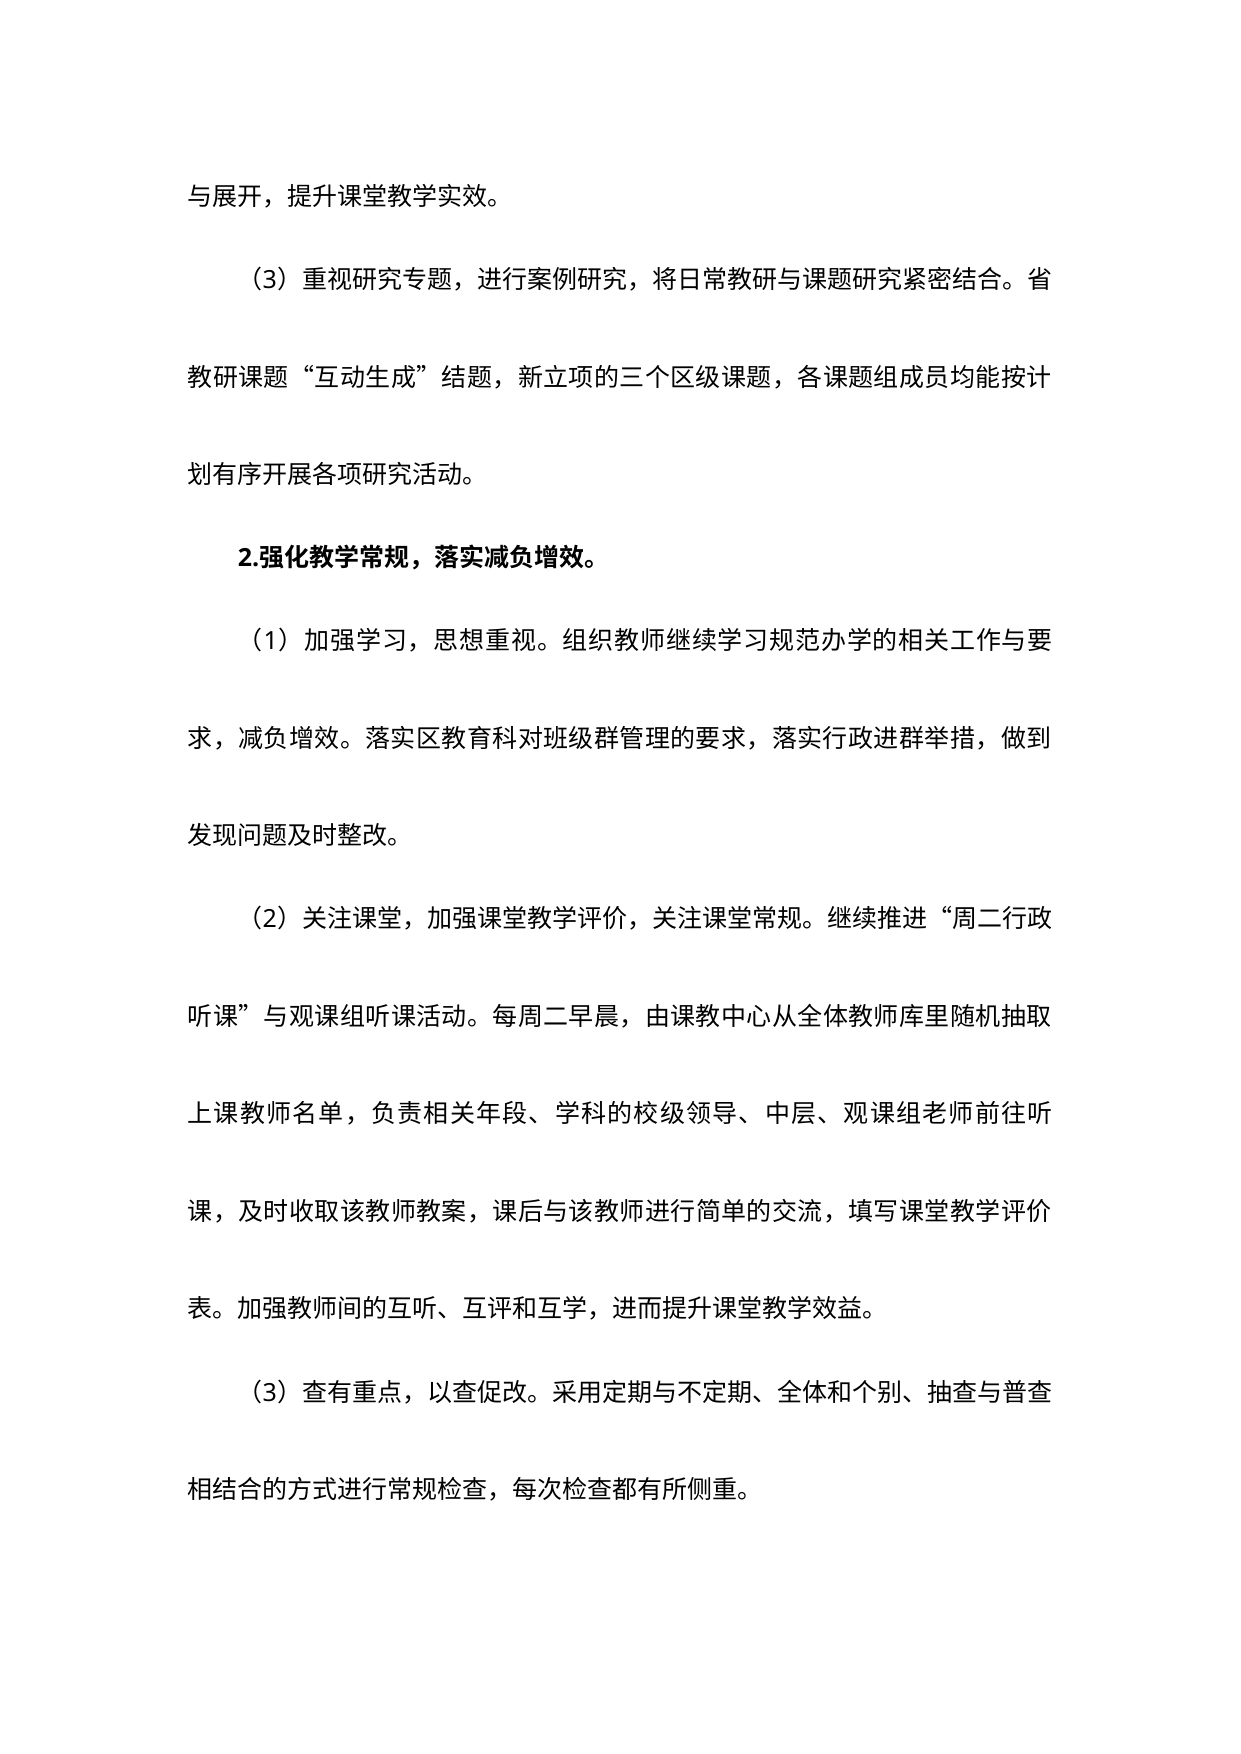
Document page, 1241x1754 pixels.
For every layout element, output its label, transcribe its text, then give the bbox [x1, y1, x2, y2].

text （3）查有重点，以查促改。采用定期与不定期、全体和个别、抽查与普查相结合的方式进行常规检查，每次检查都有所侧重。 [187, 1358, 1053, 1520]
text （3）重视研究专题，进行案例研究，将日常教研与课题研究紧密结合。省教研课题“互动生成”结题，新立项的三个区级课题，各课题组成员均能按计划有序开展各项研究活动。 [187, 245, 1053, 505]
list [187, 162, 1053, 227]
text （2）关注课堂，加强课堂教学评价，关注课堂常规。继续推进“周二行政听课”与观课组听课活动。每周二早晨，由课教中心从全体教师库里随机抽取上课教师名单，负责相关年段、学科的校级领导、中层、观课组老师前往听课，及时收取该教师教案，课后与该教师进行简单的交流，填写课堂教学评价表。加强教师间的互听、互评和互学，进而提升课堂教学效益。 [187, 884, 1053, 1339]
text （1）加强学习，思想重视。组织教师继续学习规范办学的相关工作与要求，减负增效。落实区教育科对班级群管理的要求，落实行政进群举措，做到发现问题及时整改。 [187, 606, 1053, 866]
text 2.强化教学常规，落实减负增效。 [187, 523, 1053, 588]
